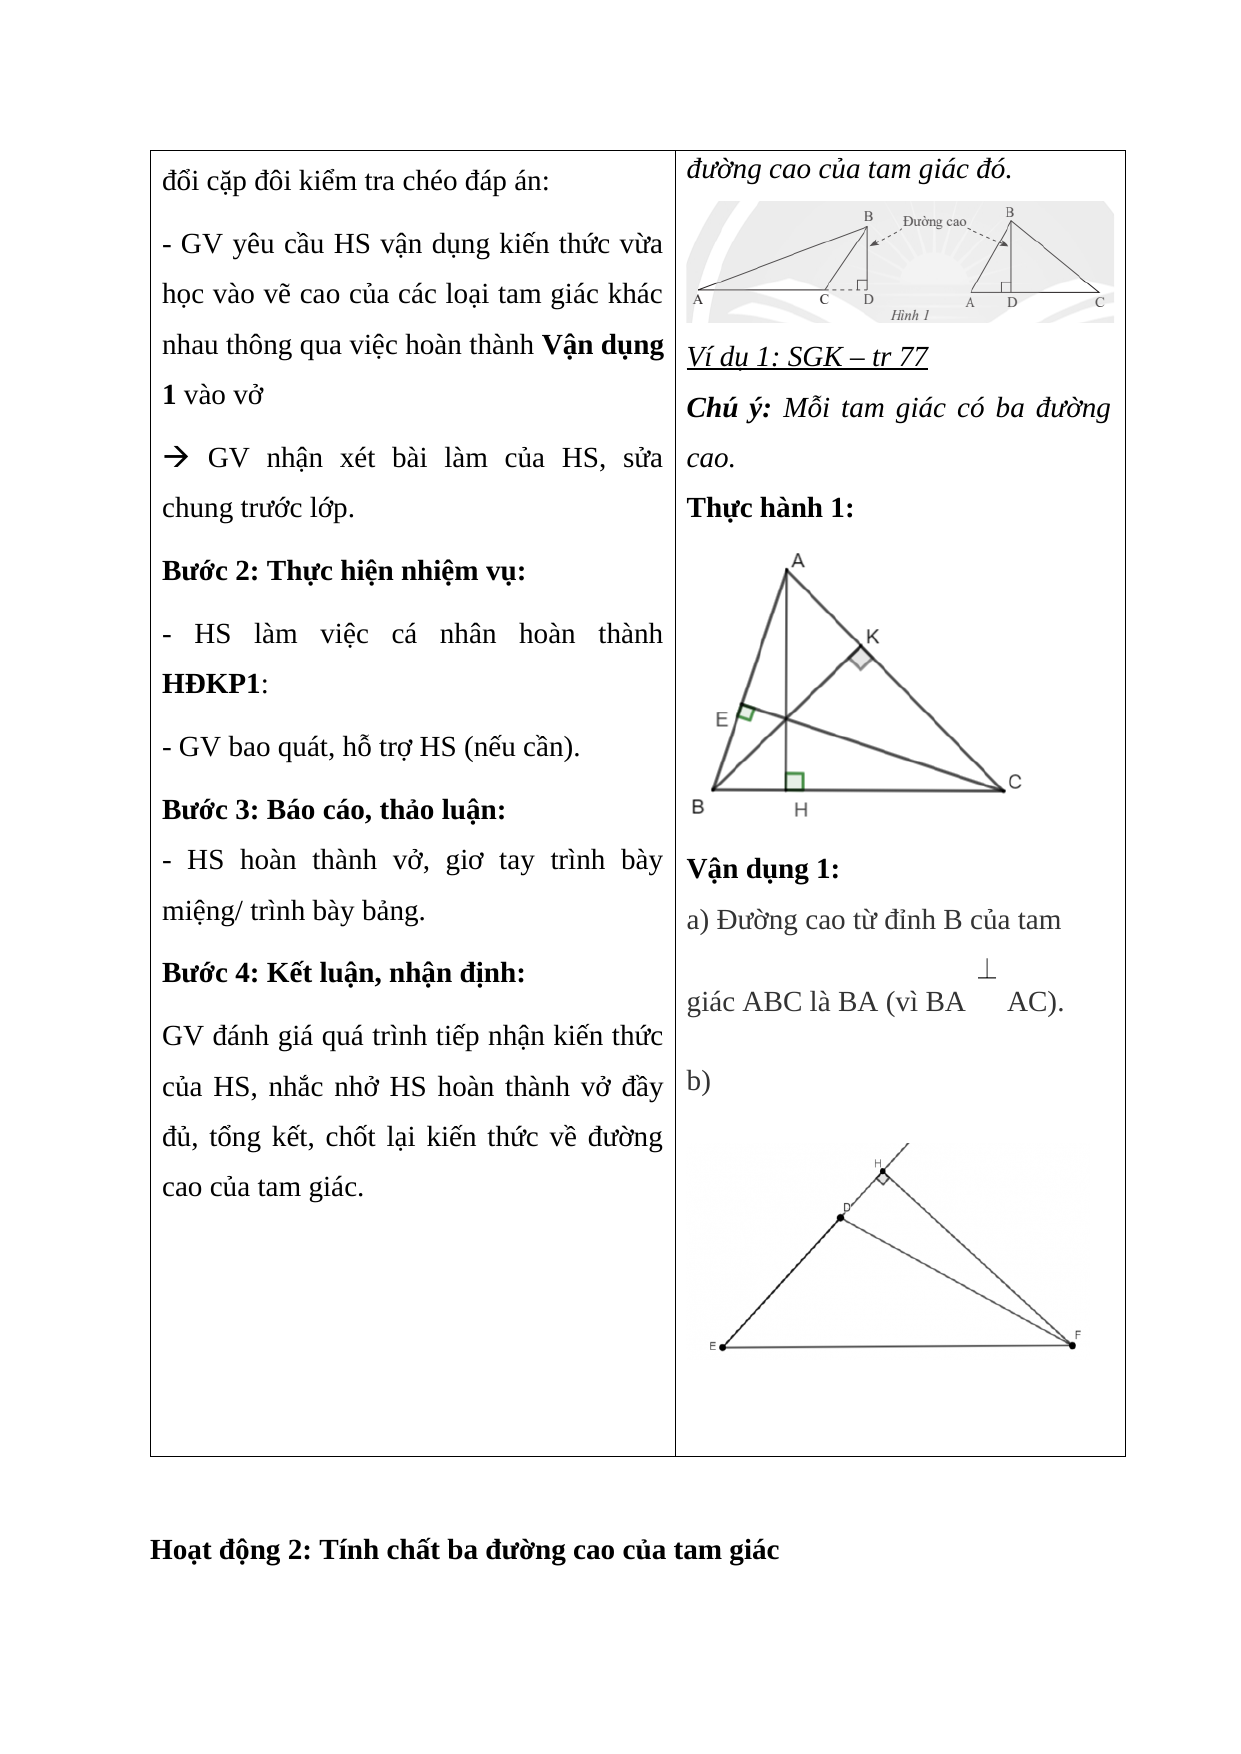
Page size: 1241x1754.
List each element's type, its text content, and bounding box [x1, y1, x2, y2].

picture [686, 1143, 1090, 1360]
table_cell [151, 151, 675, 1456]
text Hoạt động 2: Tính chất ba đường cao của tam giác [150, 1532, 1090, 1566]
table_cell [676, 151, 1125, 1456]
picture [686, 201, 1115, 323]
picture [686, 540, 1034, 835]
